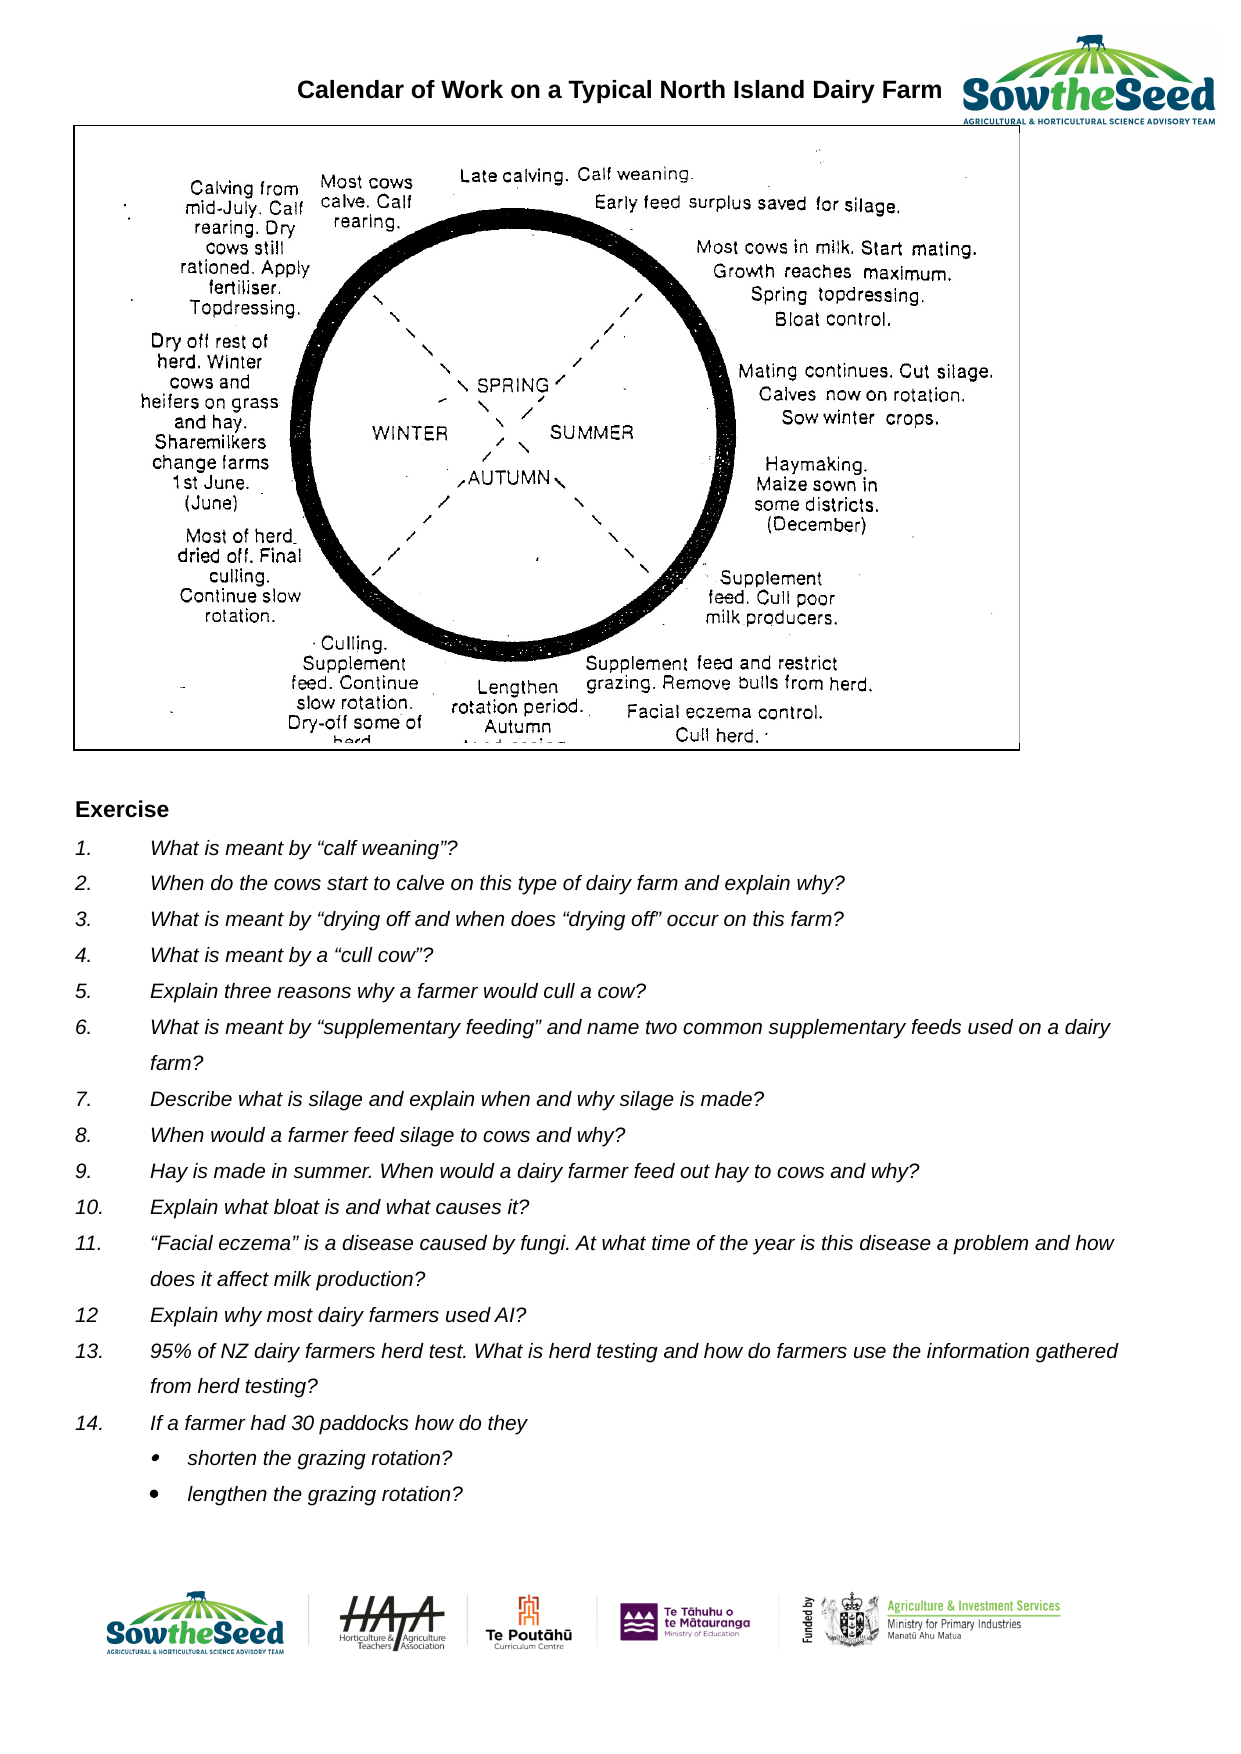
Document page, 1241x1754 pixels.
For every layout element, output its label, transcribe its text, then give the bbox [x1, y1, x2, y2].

text Calendar of Work on a Typical North Island Dairy Farm [75, 75, 1165, 104]
picture [89, 133, 1020, 743]
text 6. What is meant by “supplementary feeding” and name two common supplementary feeds used on a dairy farm? [75, 1015, 1165, 1075]
list shorten the grazing rotation? [150, 1446, 1165, 1470]
text 11. “Facial eczema” is a disease caused by fungi. At what time of the year is this disease a problem and how does it affect milk production? [75, 1231, 1165, 1291]
text 9. Hay is made in summer. When would a dairy farmer feed out hay to cows and why? [75, 1159, 1165, 1183]
text 14. If a farmer had 30 paddocks how do they [75, 1410, 1165, 1434]
text 4. What is meant by a “cull cow”? [75, 943, 1165, 967]
list lengthen the grazing rotation? [150, 1482, 1165, 1507]
picture [960, 29, 1218, 129]
text 2. When do the cows start to calve on this type of dairy farm and explain why? [75, 871, 1165, 895]
text 8. When would a farmer feed silage to cows and why? [75, 1123, 1165, 1147]
text 1. What is meant by “calf weaning”? [75, 835, 1165, 859]
text 3. What is meant by “drying off and when does “drying off” occur on this farm? [75, 907, 1165, 931]
picture [75, 1565, 1091, 1679]
text 13. 95% of NZ dairy farmers herd test. What is herd testing and how do farmers use the information gathered from herd testing? [75, 1338, 1165, 1398]
text Exercise [75, 796, 1165, 822]
text 10. Explain what bloat is and what causes it? [75, 1195, 1165, 1219]
text 7. Describe what is silage and explain when and why silage is made? [75, 1087, 1165, 1111]
text 12 Explain why most dairy farmers used AI? [75, 1302, 1165, 1326]
text 5. Explain three reasons why a farmer would cull a cow? [75, 979, 1165, 1003]
